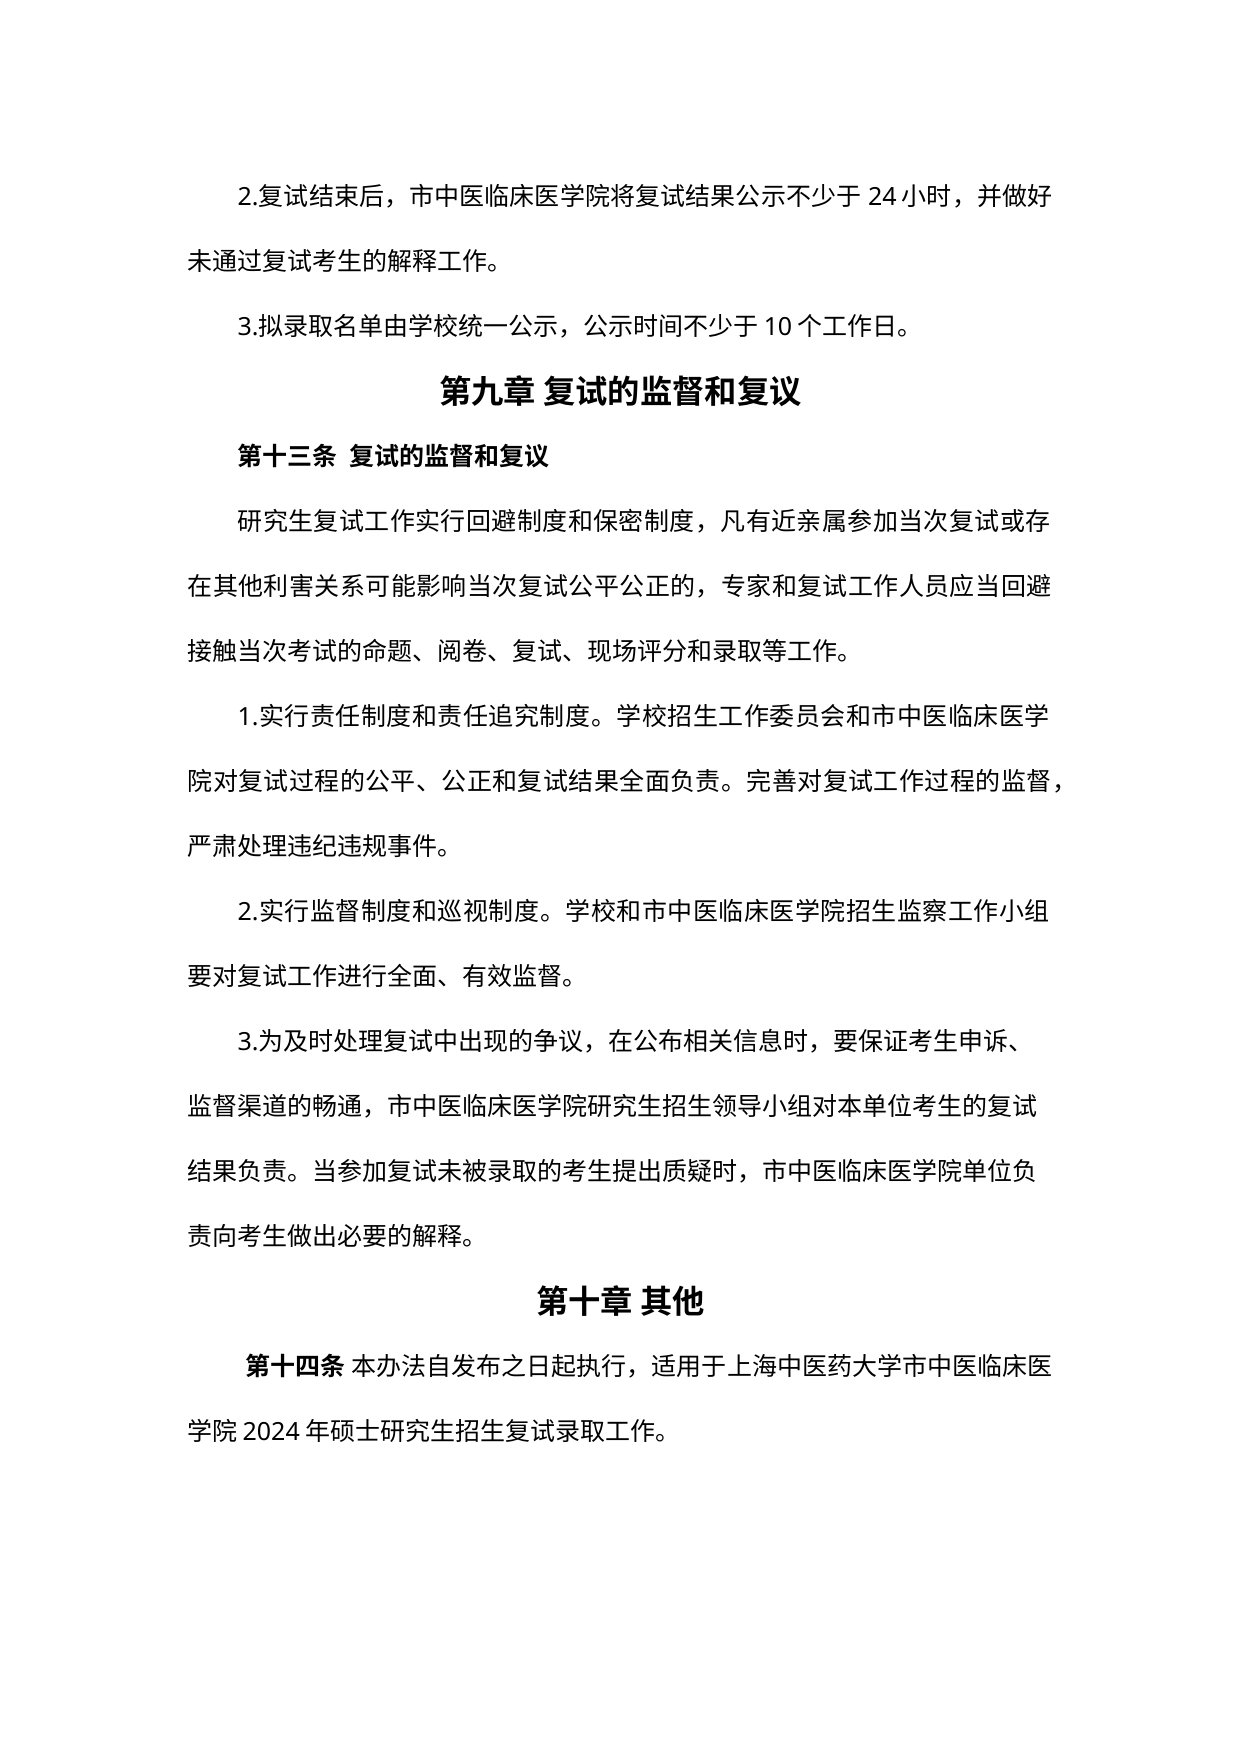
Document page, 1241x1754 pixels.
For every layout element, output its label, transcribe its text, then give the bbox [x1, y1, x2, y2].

text 3.拟录取名单由学校统一公示，公示时间不少于10个工作日。 [187, 292, 1053, 357]
text 3.为及时处理复试中出现的争议，在公布相关信息时，要保证考生申诉、监督渠道的畅通，市中医临床医学院研究生招生领导小组对本单位考生的复试结果负责。当参加复试未被录取的考生提出质疑时，市中医临床医学院单位负责向考生做出必要的解释。 [187, 1007, 1053, 1267]
text 第十章 其他 [187, 1267, 1053, 1332]
text 第十四条 本办法自发布之日起执行，适用于上海中医药大学市中医临床医学院2024年硕士研究生招生复试录取工作。 [187, 1332, 1053, 1462]
text 第九章 复试的监督和复议 [187, 357, 1053, 422]
text 2.实行监督制度和巡视制度。学校和市中医临床医学院招生监察工作小组要对复试工作进行全面、有效监督。 [187, 877, 1053, 1007]
text 研究生复试工作实行回避制度和保密制度，凡有近亲属参加当次复试或存在其他利害关系可能影响当次复试公平公正的，专家和复试工作人员应当回避接触当次考试的命题、阅卷、复试、现场评分和录取等工作。 [187, 487, 1053, 682]
text 2.复试结束后，市中医临床医学院将复试结果公示不少于24小时，并做好未通过复试考生的解释工作。 [187, 162, 1053, 292]
text 第十三条 复试的监督和复议 [187, 422, 1053, 487]
text 1.实行责任制度和责任追究制度。学校招生工作委员会和市中医临床医学院对复试过程的公平、公正和复试结果全面负责。完善对复试工作过程的监督，严肃处理违纪违规事件。 [187, 682, 1053, 877]
